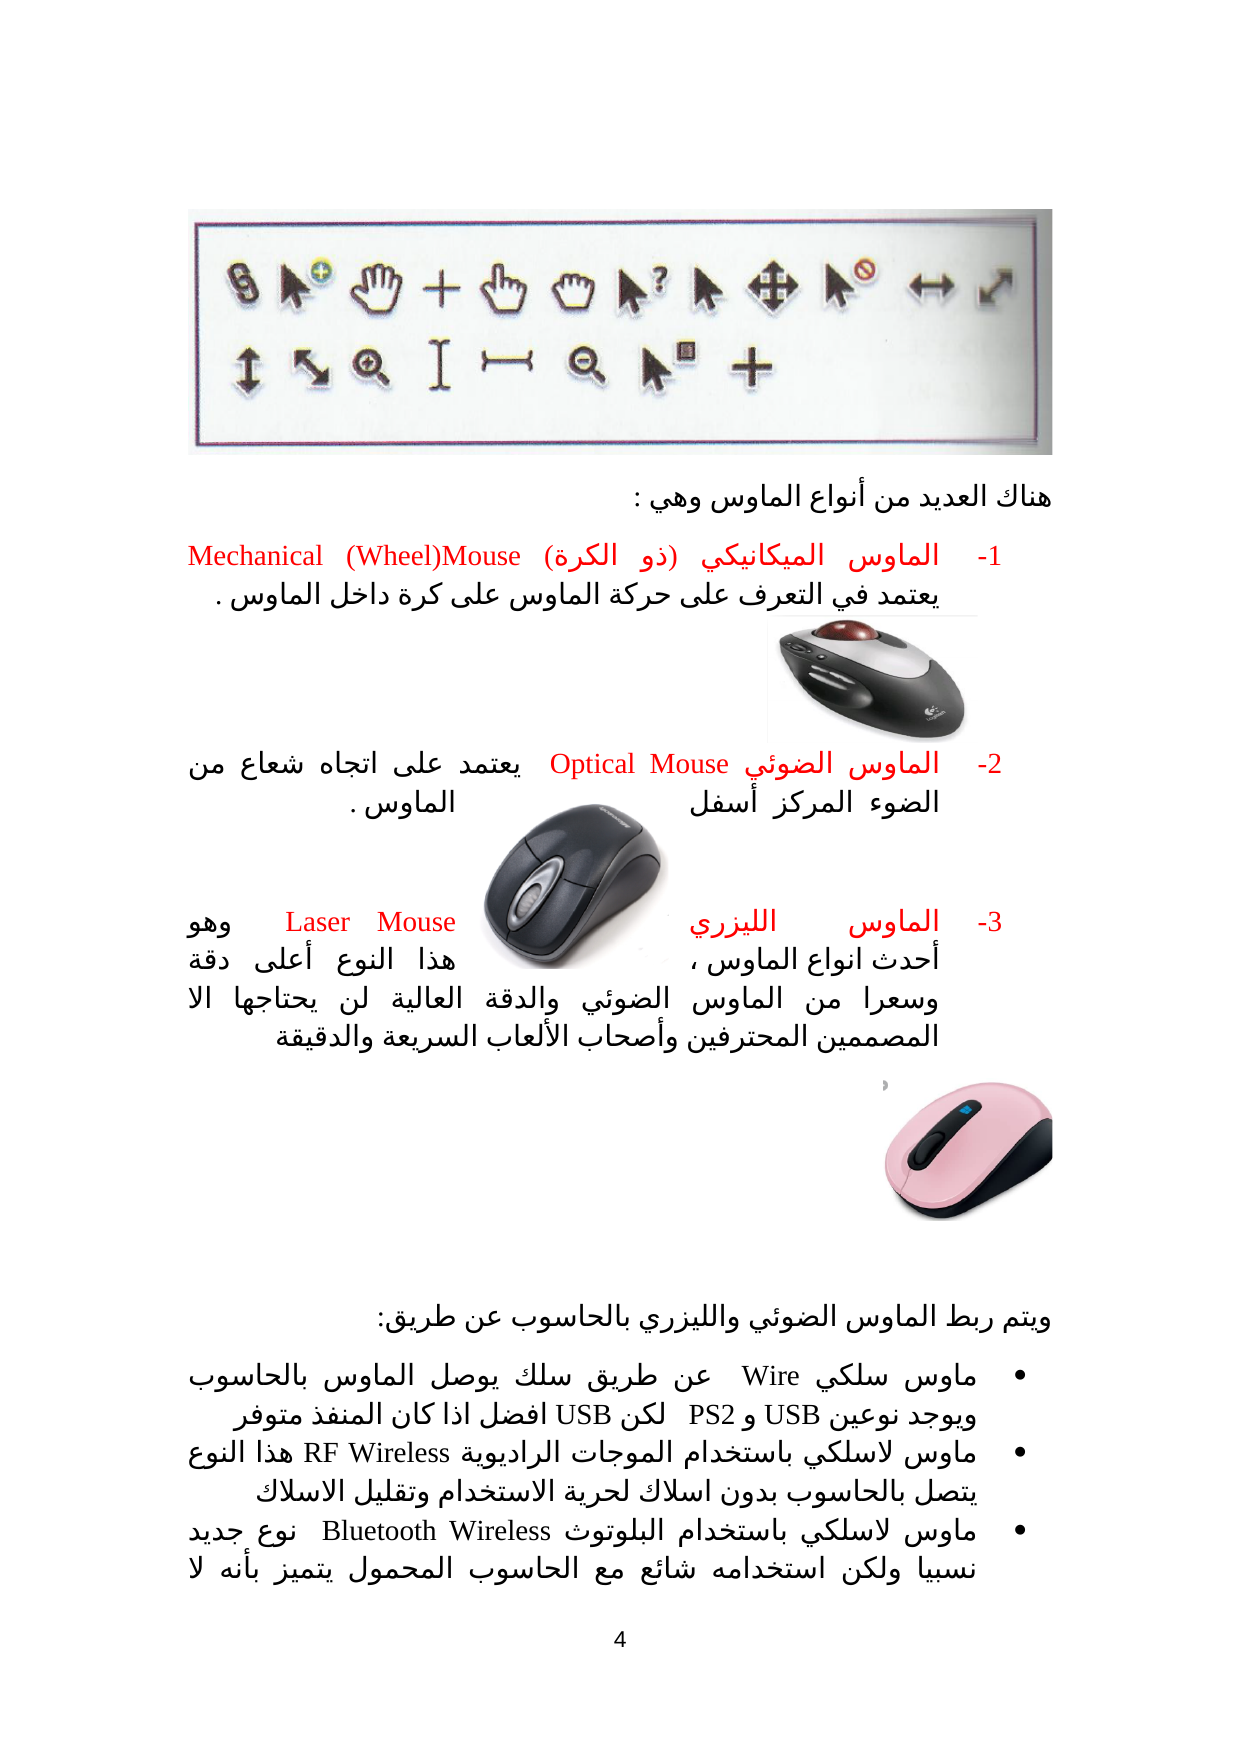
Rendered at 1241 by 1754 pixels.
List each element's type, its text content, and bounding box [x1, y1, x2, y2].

list الماوس الضوئي Optical Mouse يعتمد على اتجاه شعاع من الضوء المركز أسفل الماوس . [187, 746, 978, 818]
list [187, 1513, 1015, 1585]
list ماوس سلكي Wire عن طريق سلك يوصل الماوس بالحاسوب ويوجد نوعين USB و PS2 لكن USB افضل اذا كان المنفذ متوفر [187, 1358, 1015, 1431]
list الماوس الميكانيكي (ذو الكرة) Mechanical (Wheel)Mouse يعتمد في التعرف على حركة الماوس على كرة داخل الماوس . [187, 538, 978, 611]
list ماوس لاسلكي باستخدام الموجات الراديوية RF Wireless هذا النوع يتصل بالحاسوب بدون اسلاك لحرية الاستخدام وتقليل الاسلاك [187, 1436, 1015, 1508]
text هناك العديد من أنواع الماوس وهي : [187, 479, 1053, 513]
picture [883, 1078, 1053, 1221]
list الماوس الليزري Laser Mouse وهو أحدث انواع الماوس ، هذا النوع أعلى دقة وسعرا من الماوس الضوئي والدقة العالية لن يحتاجها الا المصممين المحترفين وأصحاب الألعاب السريعة والدقيقة [187, 904, 978, 1053]
text ويتم ربط الماوس الضوئي والليزري بالحاسوب عن طريق: [187, 1299, 1053, 1332]
picture [475, 798, 670, 975]
picture [767, 615, 978, 743]
picture [188, 209, 1053, 455]
